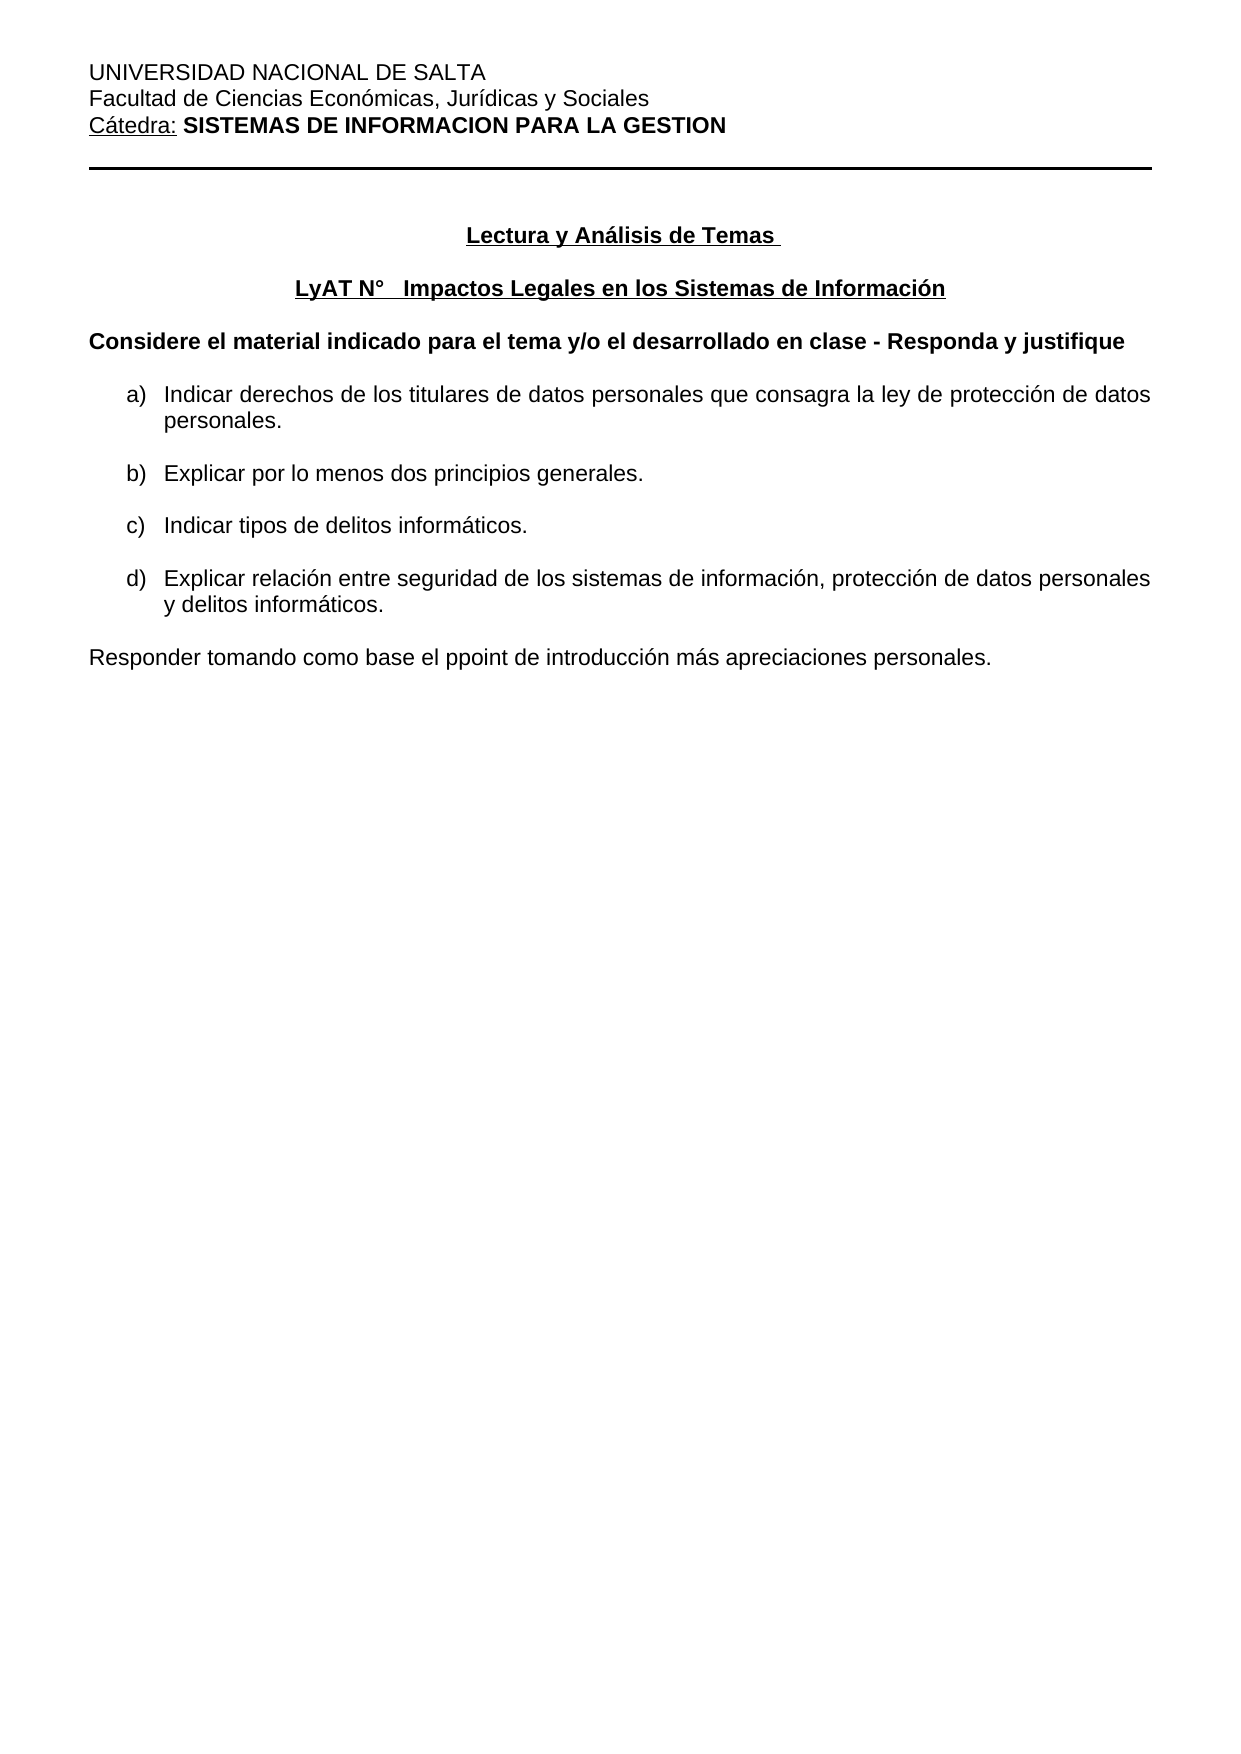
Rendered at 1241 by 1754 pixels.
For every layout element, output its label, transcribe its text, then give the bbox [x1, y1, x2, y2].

text Cátedra: SISTEMAS DE INFORMACION PARA [89, 112, 1152, 138]
text UNIVERSIDAD NACIONAL DE SALTA [89, 59, 1152, 85]
text Responder tomando como base el ppoint de introducción más apreciaciones personales. [89, 644, 1152, 670]
text LyAT N° Impactos Legales en los Sistemas de Información [89, 275, 1152, 301]
list Indicar derechos de los titulares de datos personales que consagra la ley de protección de datos personales. [126, 381, 1152, 433]
list Explicar relación entre seguridad de los sistemas de información, protección de datos personales y delitos informáticos. [126, 565, 1152, 618]
text Lectura y Análisis de Temas [89, 222, 1152, 249]
list Explicar por lo menos dos principios generales. [126, 459, 1152, 486]
text Facultad de Ciencias Económicas, Jurídicas y Sociales [89, 85, 1152, 112]
list Indicar tipos de delitos informáticos. [126, 512, 1152, 539]
text Considere el material indicado para el tema y/o el desarrollado en clase - Responda y justifique [89, 328, 1152, 354]
